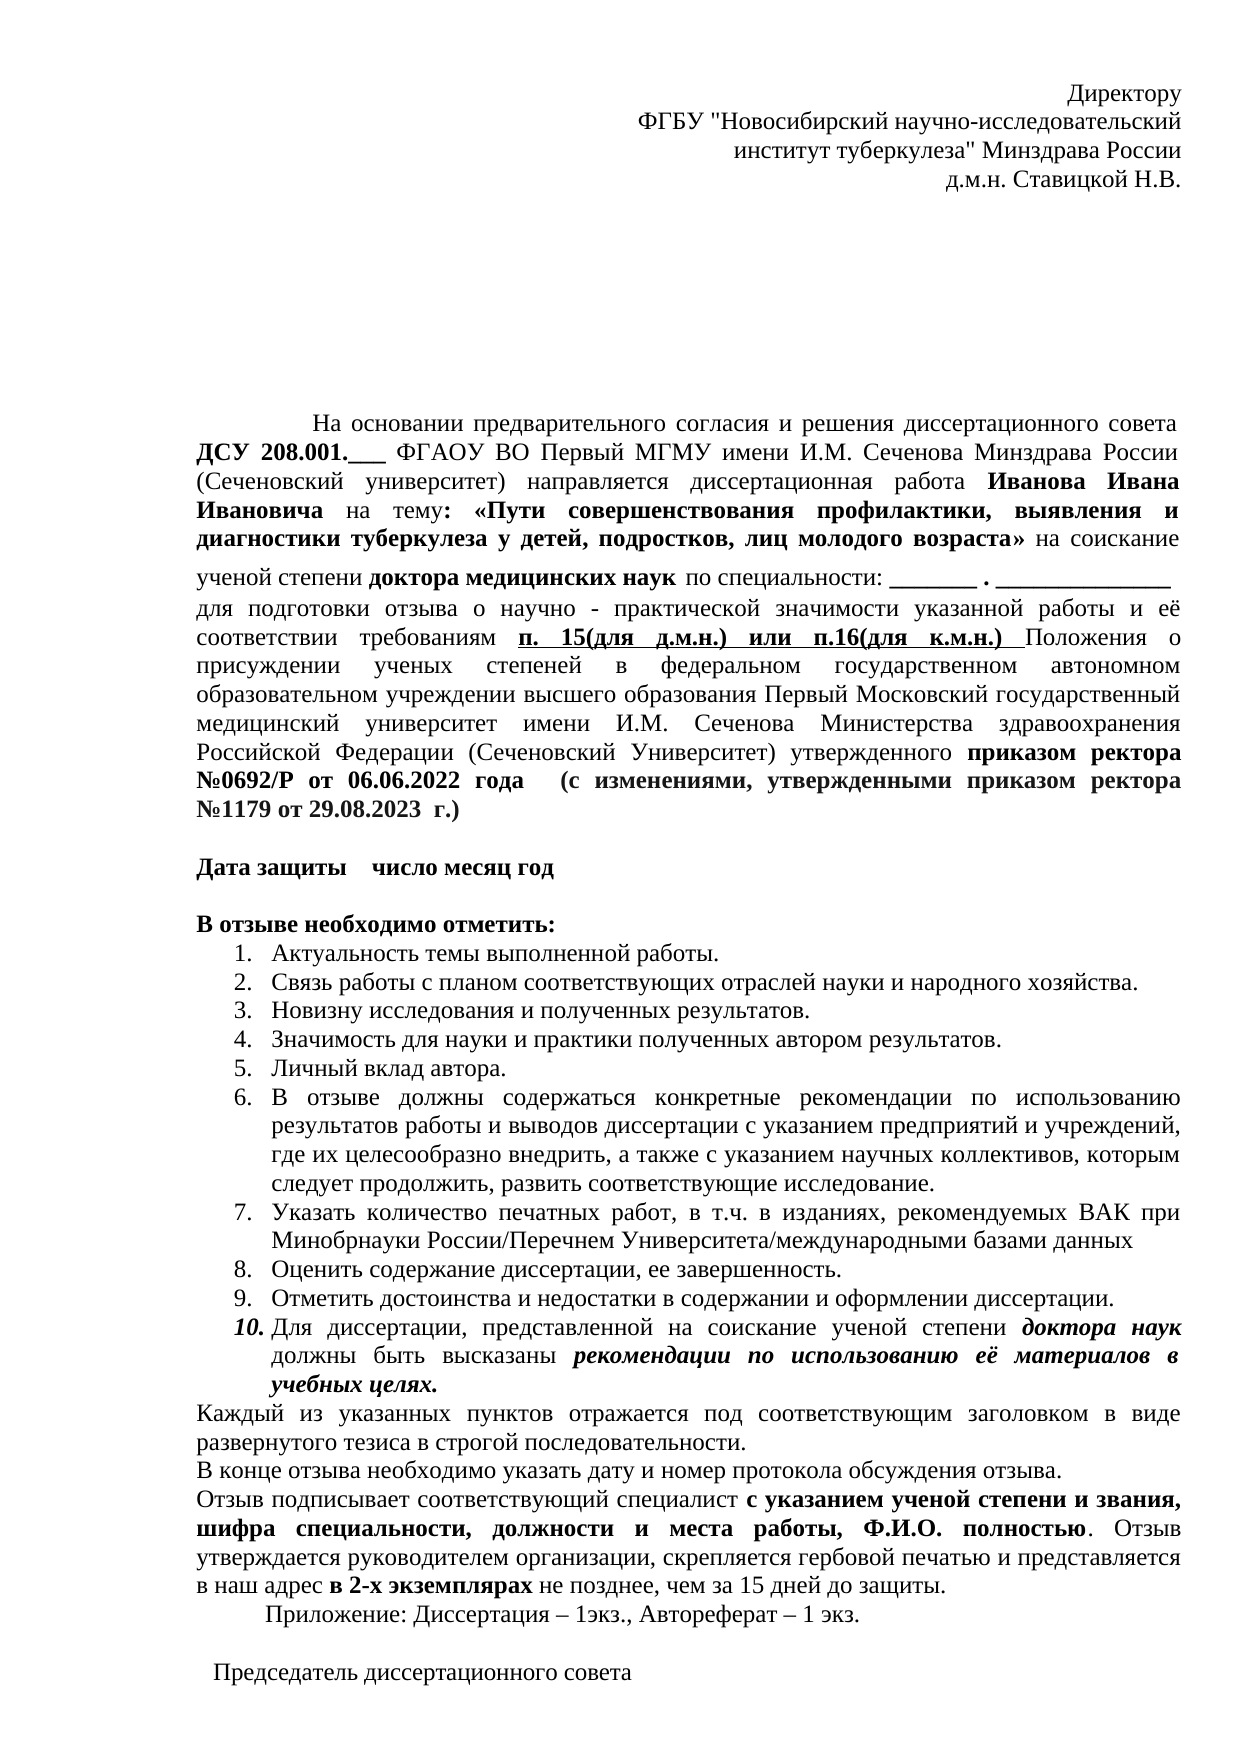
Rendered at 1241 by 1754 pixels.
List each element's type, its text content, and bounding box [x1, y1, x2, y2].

list Личный вклад автора. [234, 1053, 1181, 1082]
text В отзыве необходимо отметить: [196, 909, 1181, 938]
text Отзыв подписывает соответствующий специалист с указанием ученой степени и звания, шифра специальности, должности и места работы, Ф.И.О. полностью. Отзыв утверждается руководителем организации, скрепляется гербовой печатью и представляется в наш адрес в 2-х экземплярах не позднее, чем за 15 дней до защиты. [196, 1484, 1181, 1599]
list Для диссертации, представленной на соискание ученой степени доктора наук должны быть высказаны рекомендации по использованию её материалов в учебных целях. [234, 1312, 1181, 1398]
list Связь работы с планом соответствующих отраслей науки и народного хозяйства. [234, 967, 1181, 996]
list Актуальность темы выполненной работы. [234, 938, 1181, 967]
list Оценить содержание диссертации, ее завершенность. [234, 1254, 1181, 1283]
text На основании предварительного согласия и решения диссертационного совета ДСУ 208.001.___ ФГАОУ ВО Первый МГМУ имени И.М. Сеченова Минздрава России (Сеченовский университет) направляется диссертационная работа Иванова Ивана Ивановича на тему: «Пути совершенствования профилактики, выявления и диагностики туберкулеза у детей, подростков, лиц молодого возраста» на соискание ученой степени доктора медицинских наук по специальности: _______ . ______________ [196, 408, 1179, 593]
text ФГБУ "Новосибирский научно-исследовательский [271, 106, 1181, 135]
text д.м.н. Ставицкой Н.В. [271, 164, 1181, 193]
text Дата защиты число месяц год [196, 852, 1181, 881]
text Приложение: Диссертация – 1экз., Автореферат – 1 экз. [196, 1599, 1181, 1628]
text для подготовки отзыва о научно - практической значимости указанной работы и её соответствии требованиям п. 15(для д.м.н.) или п.16(для к.м.н.) Положения о присуждении ученых степеней в федеральном государственном автономном образовательном учреждении высшего образования Первый Московский государственный медицинский университет имени И.М. Сеченова Министерства здравоохранения Российской Федерации (Сеченовский Университет) утвержденного приказом ректора №0692/Р от 06.06.2022 года (с изменениями, утвержденными приказом ректора №1179 от 29.08.2023 г.) [196, 593, 1181, 823]
list Значимость для науки и практики полученных автором результатов. [234, 1024, 1181, 1053]
list Отметить достоинства и недостатки в содержании и оформлении диссертации. [234, 1283, 1181, 1312]
text Директору [271, 78, 1181, 106]
text Каждый из указанных пунктов отражается под соответствующим заголовком в виде развернутого тезиса в строгой последовательности. [196, 1398, 1181, 1456]
list В отзыве должны содержаться конкретные рекомендации по использованию результатов работы и выводов диссертации с указанием предприятий и учреждений, где их целесообразно внедрить, а также с указанием научных коллективов, которым следует продолжить, развить соответствующие исследование. [234, 1082, 1181, 1197]
text В конце отзыва необходимо указать дату и номер протокола обсуждения отзыва. [196, 1456, 1181, 1484]
text институт туберкулеза" Минздрава России [271, 135, 1181, 164]
list Указать количество печатных работ, в т.ч. в изданиях, рекомендуемых ВАК при Минобрнауки России/Перечнем Университета/международными базами данных [234, 1197, 1181, 1254]
text Председатель диссертационного совета [213, 1657, 1181, 1686]
list Новизну исследования и полученных результатов. [234, 996, 1181, 1024]
